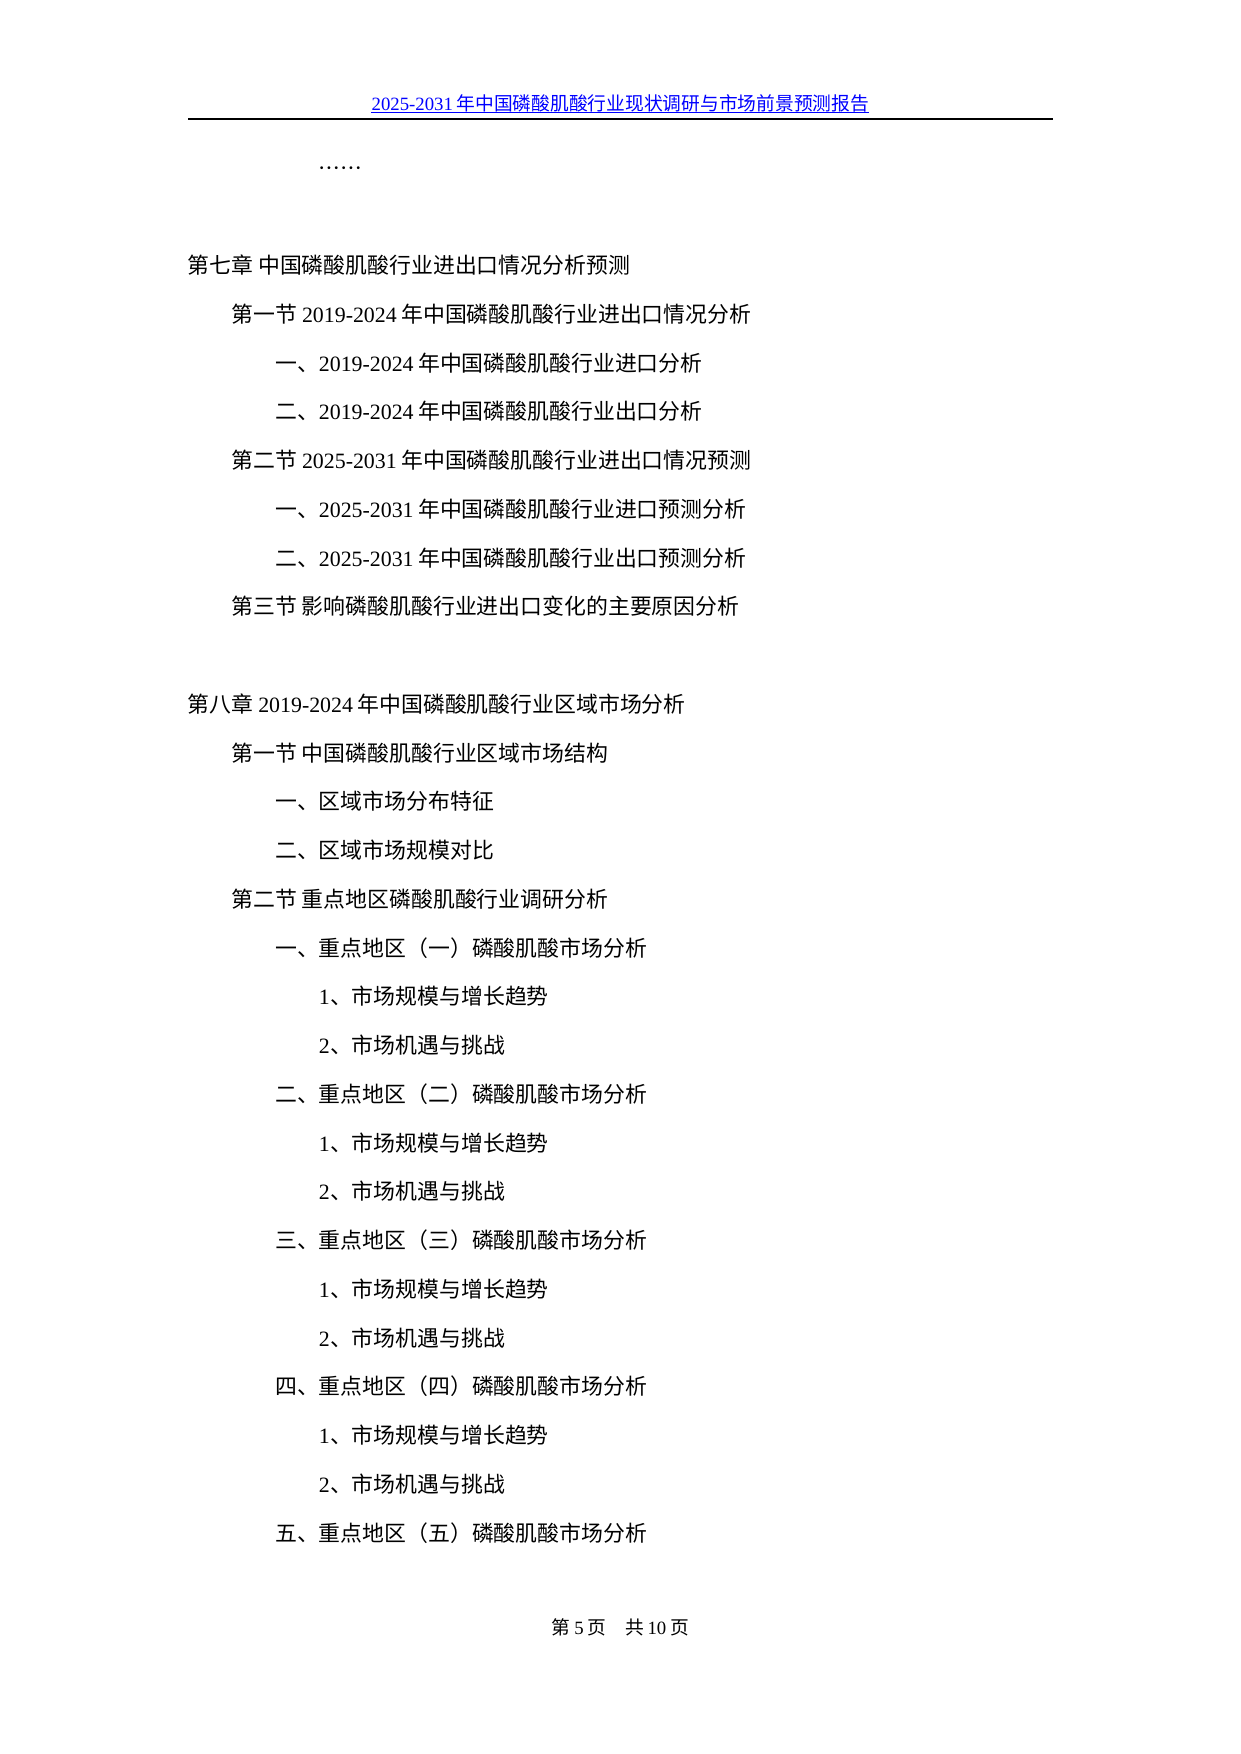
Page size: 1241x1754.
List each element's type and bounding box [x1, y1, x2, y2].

text [187, 150, 1053, 1548]
